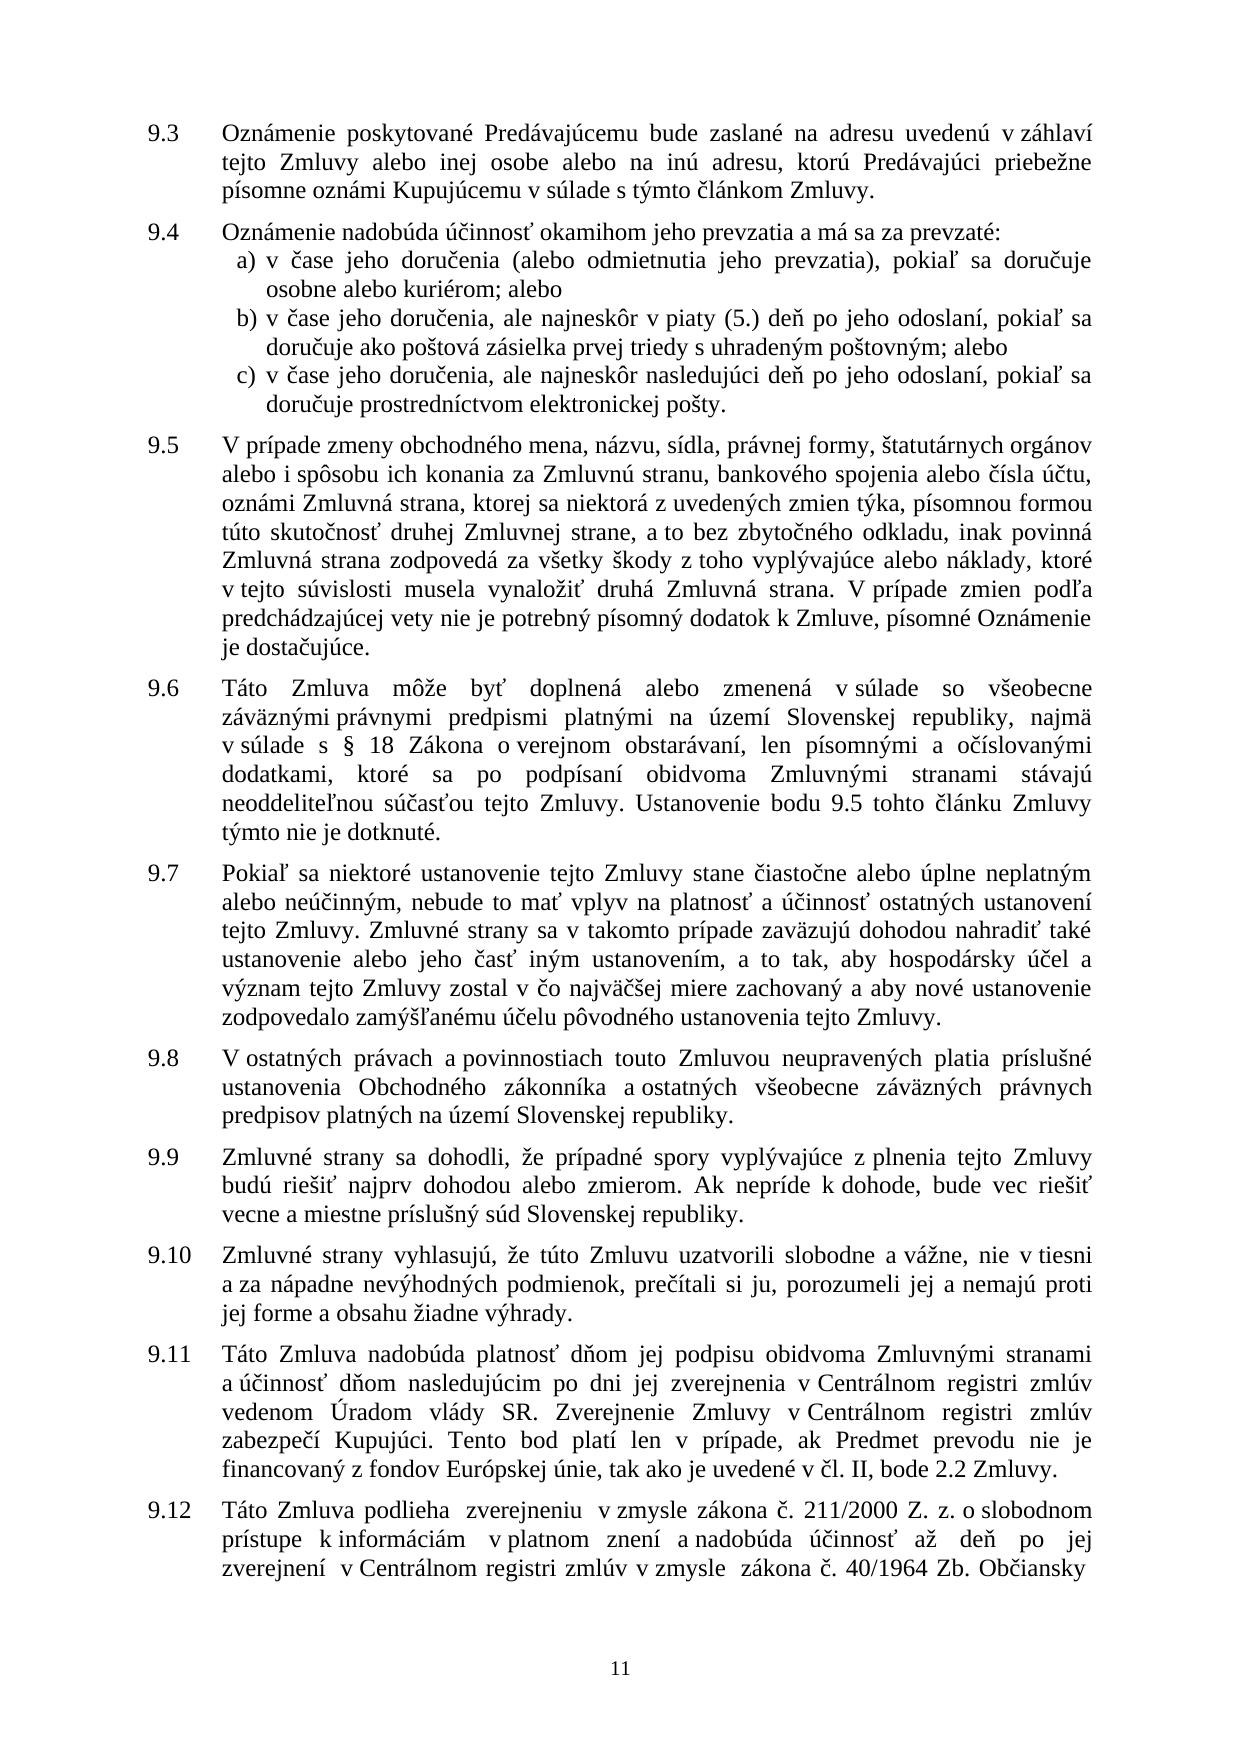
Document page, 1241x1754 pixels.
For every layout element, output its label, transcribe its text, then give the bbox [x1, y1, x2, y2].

list v čase jeho doručenia, ale najneskôr nasledujúci deň po jeho odoslaní, pokiaľ sa doručuje prostredníctvom elektronickej pošty. [236, 361, 1092, 418]
list Oznámenie nadobúda účinnosť okamihom jeho prevzatia a má sa za prevzaté: [148, 217, 1092, 246]
list Táto Zmluva nadobúda platnosť dňom jej podpisu obidvoma Zmluvnými stranami a účinnosť dňom nasledujúcim po dni jej zverejnenia v Centrálnom registri zmlúv vedenom Úradom vlády SR. Zverejnenie Zmluvy v Centrálnom registri zmlúv zabezpečí Kupujúci. Tento bod platí len v prípade, ak Predmet prevodu nie je financovaný z fondov Európskej únie, tak ako je uvedené v čl. II, bode 2.2 Zmluvy. [148, 1339, 1092, 1483]
list V ostatných právach a povinnostiach touto Zmluvou neupravených platia príslušné ustanovenia Obchodného zákonníka a ostatných všeobecne záväzných právnych predpisov platných na území Slovenskej republiky. [148, 1043, 1092, 1129]
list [148, 1496, 1092, 1582]
list Táto Zmluva môže byť doplnená alebo zmenená v súlade so všeobecne záväznými právnymi predpismi platnými na území Slovenskej republiky, najmä v súlade s § 18 Zákona o verejnom obstarávaní, len písomnými a očíslovanými dodatkami, ktoré sa po podpísaní obidvoma Zmluvnými stranami stávajú neoddeliteľnou súčasťou tejto Zmluvy. Ustanovenie bodu 9.5 tohto článku Zmluvy týmto nie je dotknuté. [148, 673, 1092, 846]
list v čase jeho doručenia, ale najneskôr v piaty (5.) deň po jeho odoslaní, pokiaľ sa doručuje ako poštová zásielka prvej triedy s uhradeným poštovným; alebo [236, 303, 1092, 361]
list V prípade zmeny obchodného mena, názvu, sídla, právnej formy, štatutárnych orgánov alebo i spôsobu ich konania za Zmluvnú stranu, bankového spojenia alebo čísla účtu, oznámi Zmluvná strana, ktorej sa niektorá z uvedených zmien týka, písomnou formou túto skutočnosť druhej Zmluvnej strane, a to bez zbytočného odkladu, inak povinná Zmluvná strana zodpovedá za všetky škody z toho vyplývajúce alebo náklady, ktoré v tejto súvislosti musela vynaložiť druhá Zmluvná strana. V prípade zmien podľa predchádzajúcej vety nie je potrebný písomný dodatok k Zmluve, písomné Oznámenie je dostačujúce. [148, 431, 1092, 661]
list Zmluvné strany sa dohodli, že prípadné spory vyplývajúce z plnenia tejto Zmluvy budú riešiť najprv dohodou alebo zmierom. Ak nepríde k dohode, bude vec riešiť vecne a miestne príslušný súd Slovenskej republiky. [148, 1142, 1092, 1228]
list v čase jeho doručenia (alebo odmietnutia jeho prevzatia), pokiaľ sa doručuje osobne alebo kuriérom; alebo [236, 246, 1092, 303]
list Zmluvné strany vyhlasujú, že túto Zmluvu uzatvorili slobodne a vážne, nie v tiesni a za nápadne nevýhodných podmienok, prečítali si ju, porozumeli jej a nemajú proti jej forme a obsahu žiadne výhrady. [148, 1241, 1092, 1327]
list Pokiaľ sa niektoré ustanovenie tejto Zmluvy stane čiastočne alebo úplne neplatným alebo neúčinným, nebude to mať vplyv na platnosť a účinnosť ostatných ustanovení tejto Zmluvy. Zmluvné strany sa v takomto prípade zaväzujú dohodou nahradiť také ustanovenie alebo jeho časť iným ustanovením, a to tak, aby hospodársky účel a význam tejto Zmluvy zostal v čo najväčšej miere zachovaný a aby nové ustanovenie zodpovedalo zamýšľanému účelu pôvodného ustanovenia tejto Zmluvy. [148, 858, 1092, 1031]
list Oznámenie poskytované Predávajúcemu bude zaslané na adresu uvedenú v záhlaví tejto Zmluvy alebo inej osobe alebo na inú adresu, ktorú Predávajúci priebežne písomne oznámi Kupujúcemu v súlade s týmto článkom Zmluvy. [148, 118, 1092, 204]
